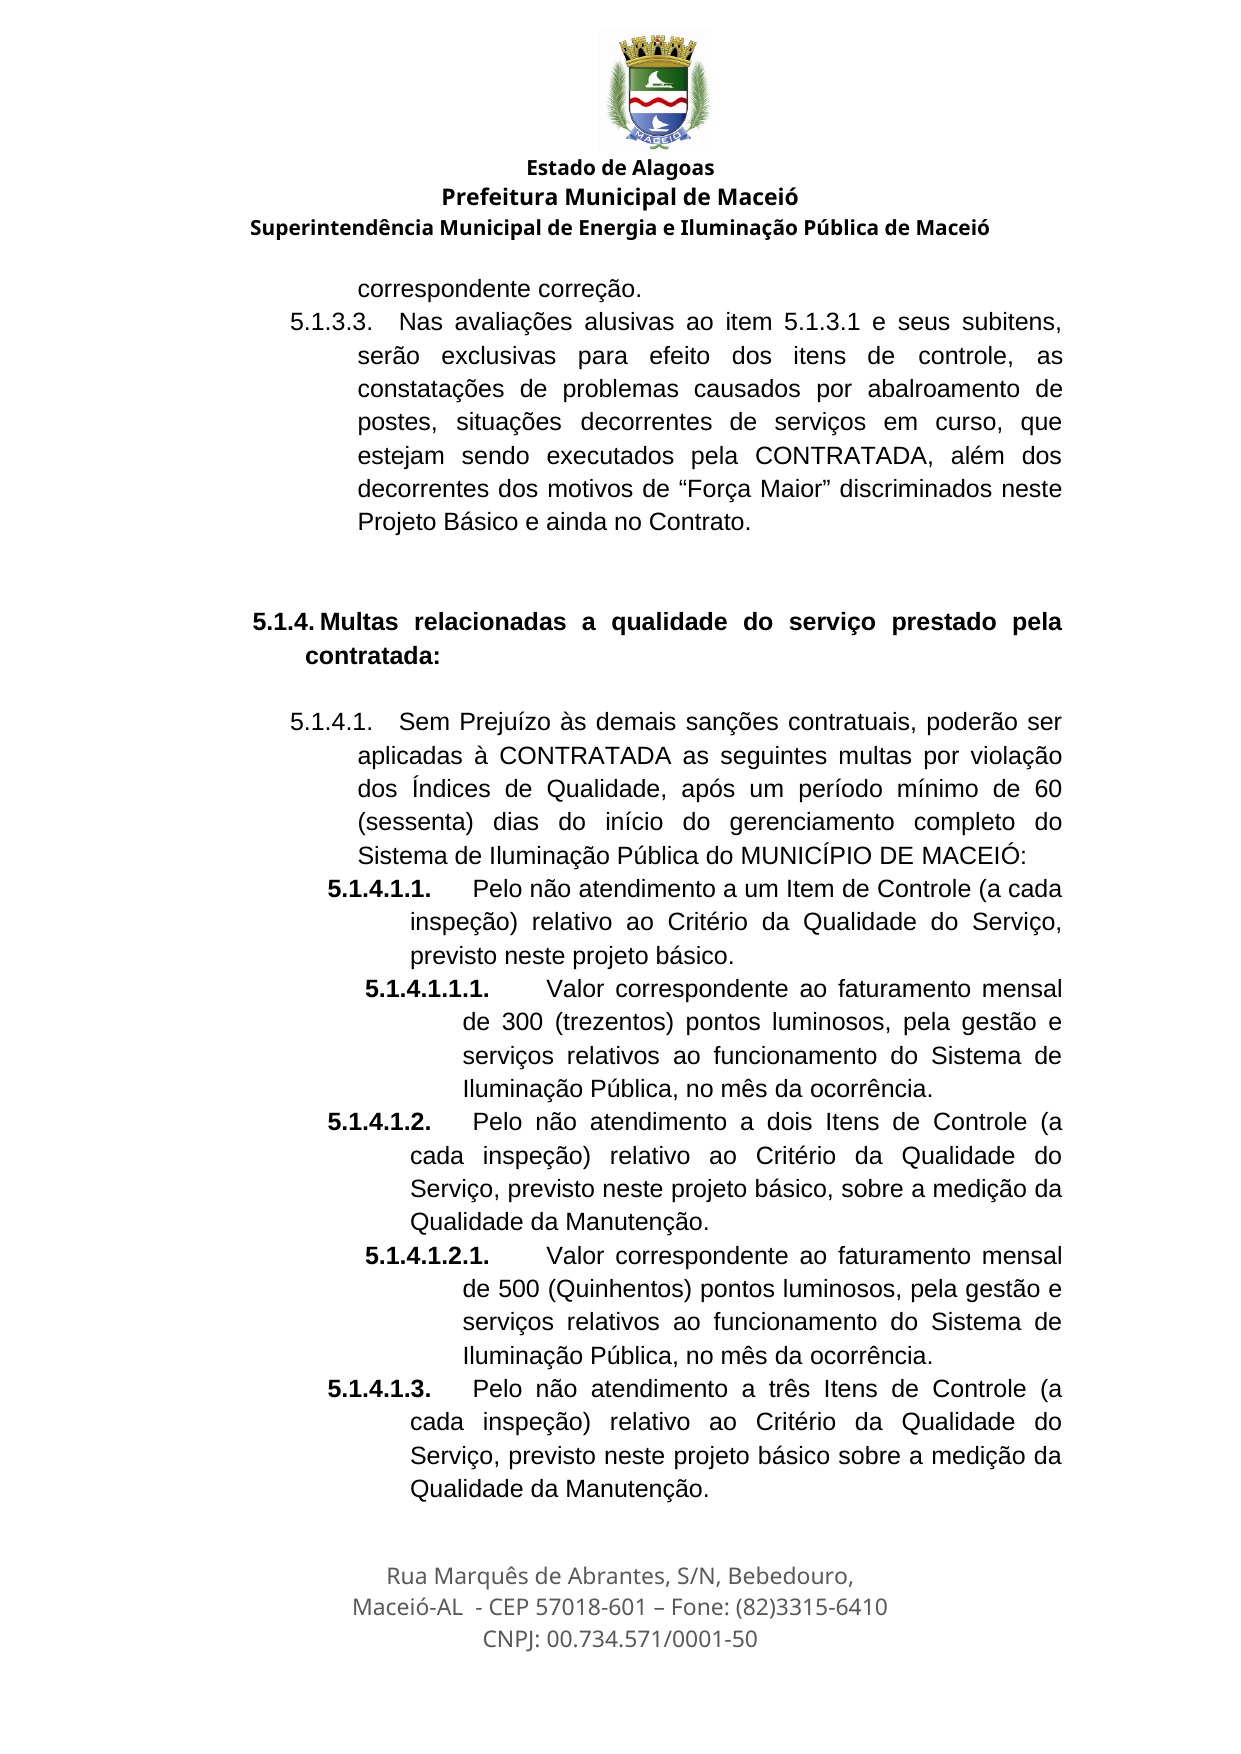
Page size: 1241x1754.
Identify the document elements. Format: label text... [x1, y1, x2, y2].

list Nas avaliações alusivas ao item 5.1.3.1 e seus subitens, serão exclusivas para efeito dos itens de controle, as constatações de problemas causados por abalroamento de postes, situações decorrentes de serviços em curso, que estejam sendo executados pela CONTRATADA, além dos decorrentes dos motivos de “Força Maior” discriminados neste Projeto Básico e ainda no Contrato. [290, 303, 1063, 536]
list Valor correspondente ao faturamento mensal de 500 (Quinhentos) pontos luminosos, pela gestão e serviços relativos ao funcionamento do Sistema de Iluminação Pública, no mês da ocorrência. [365, 1236, 1063, 1369]
list Sem Prejuízo às demais sanções contratuais, poderão ser aplicadas à CONTRATADA as seguintes multas por violação dos Índices de Qualidade, após um período mínimo de 60 (sessenta) dias do início do gerenciamento completo do Sistema de Iluminação Pública do MUNICÍPIO DE MACEIÓ: [290, 703, 1063, 869]
list Pelo não atendimento a dois Itens de Controle (a cada inspeção) relativo ao Critério da Qualidade do Serviço, previsto neste projeto básico, sobre a medição da Qualidade da Manutenção. [327, 1103, 1063, 1236]
picture [597, 28, 713, 153]
list Multas relacionadas a qualidade do serviço prestado pela contratada: [252, 603, 1063, 669]
list Pelo não atendimento a um Item de Controle (a cada inspeção) relativo ao Critério da Qualidade do Serviço, previsto neste projeto básico. [327, 869, 1063, 969]
list Pelo não atendimento a três Itens de Controle (a cada inspeção) relativo ao Critério da Qualidade do Serviço, previsto neste projeto básico sobre a medição da Qualidade da Manutenção. [327, 1369, 1063, 1503]
list Valor correspondente ao faturamento mensal de 300 (trezentos) pontos luminosos, pela gestão e serviços relativos ao funcionamento do Sistema de Iluminação Pública, no mês da ocorrência. [365, 969, 1063, 1103]
